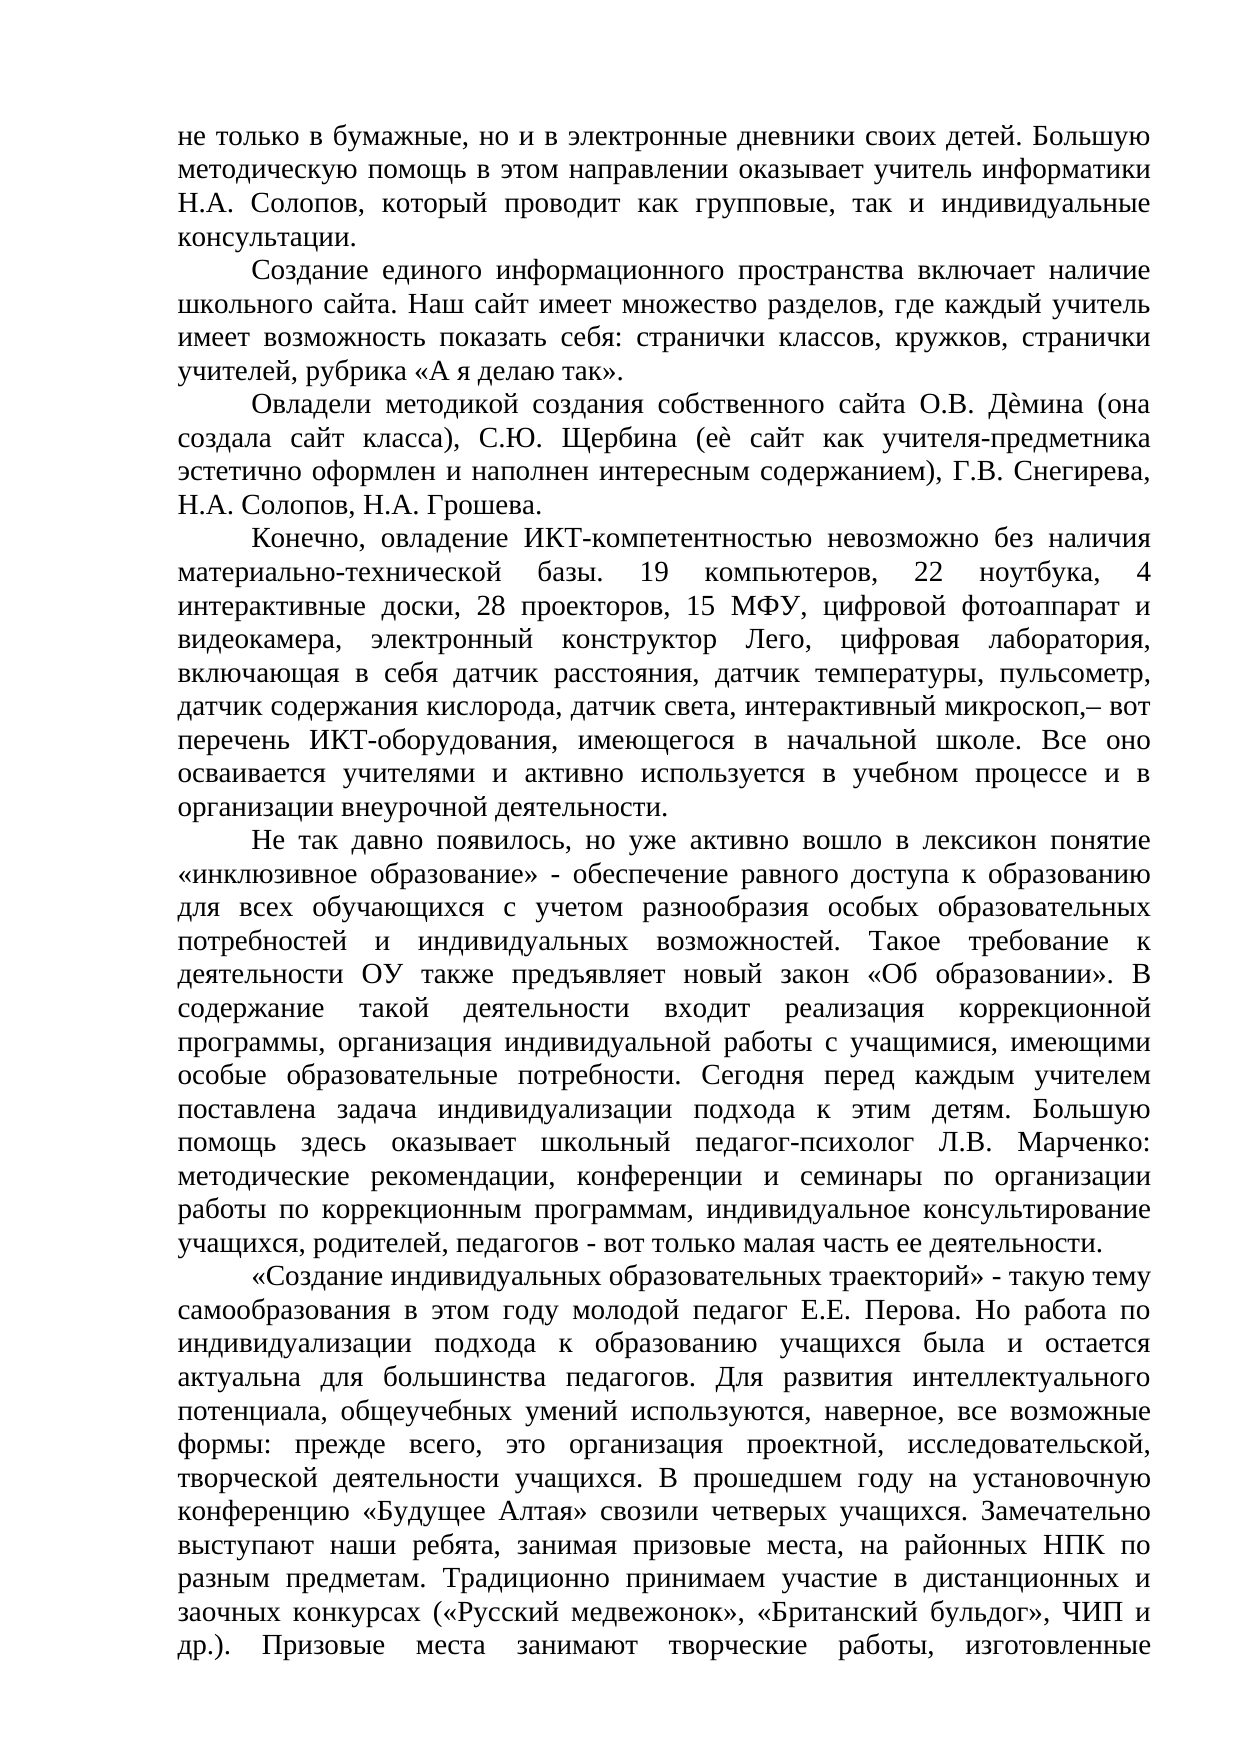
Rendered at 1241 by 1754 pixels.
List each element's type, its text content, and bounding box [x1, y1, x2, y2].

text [177, 1258, 1152, 1661]
text Не так давно появилось, но уже активно вошло в лексикон понятие «инклюзивное образование» - обеспечение равного доступа к образованию для всех обучающихся с учетом разнообразия особых образовательных потребностей и индивидуальных возможностей. Такое требование к деятельности ОУ также предъявляет новый закон «Об образовании». В содержание такой деятельности входит реализация коррекционной программы, организация индивидуальной работы с учащимися, имеющими особые образовательные потребности. Сегодня перед каждым учителем поставлена задача индивидуализации подхода к этим детям. Большую помощь здесь оказывает школьный педагог-психолог Л.В. Марченко: методические рекомендации, конференции и семинары по организации работы по коррекционным программам, индивидуальное консультирование учащихся, родителей, педагогов - вот только малая часть ее деятельности. [177, 822, 1152, 1258]
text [177, 118, 1152, 252]
text Конечно, овладение ИКТ-компетентностью невозможно без наличия материально-технической базы. 19 компьютеров, 22 ноутбука, 4 интерактивные доски, 28 проекторов, 15 МФУ, цифровой фотоаппарат и видеокамера, электронный конструктор Лего, цифровая лаборатория, включающая в себя датчик расстояния, датчик температуры, пульсометр, датчик содержания кислорода, датчик света, интерактивный микроскоп,– вот перечень ИКТ-оборудования, имеющегося в начальной школе. Все оно осваивается учителями и активно используется в учебном процессе и в организации внеурочной деятельности. [177, 521, 1152, 822]
text Овладели методикой создания собственного сайта О.В. Дѐмина (она создала сайт класса), С.Ю. Щербина (еѐ сайт как учителя-предметника эстетично оформлен и наполнен интересным содержанием), Г.В. Снегирева, Н.А. Солопов, Н.А. Грошева. [177, 386, 1152, 521]
text Создание единого информационного пространства включает наличие школьного сайта. Наш сайт имеет множество разделов, где каждый учитель имеет возможность показать себя: странички классов, кружков, странички учителей, рубрика «А я делаю так». [177, 252, 1152, 386]
